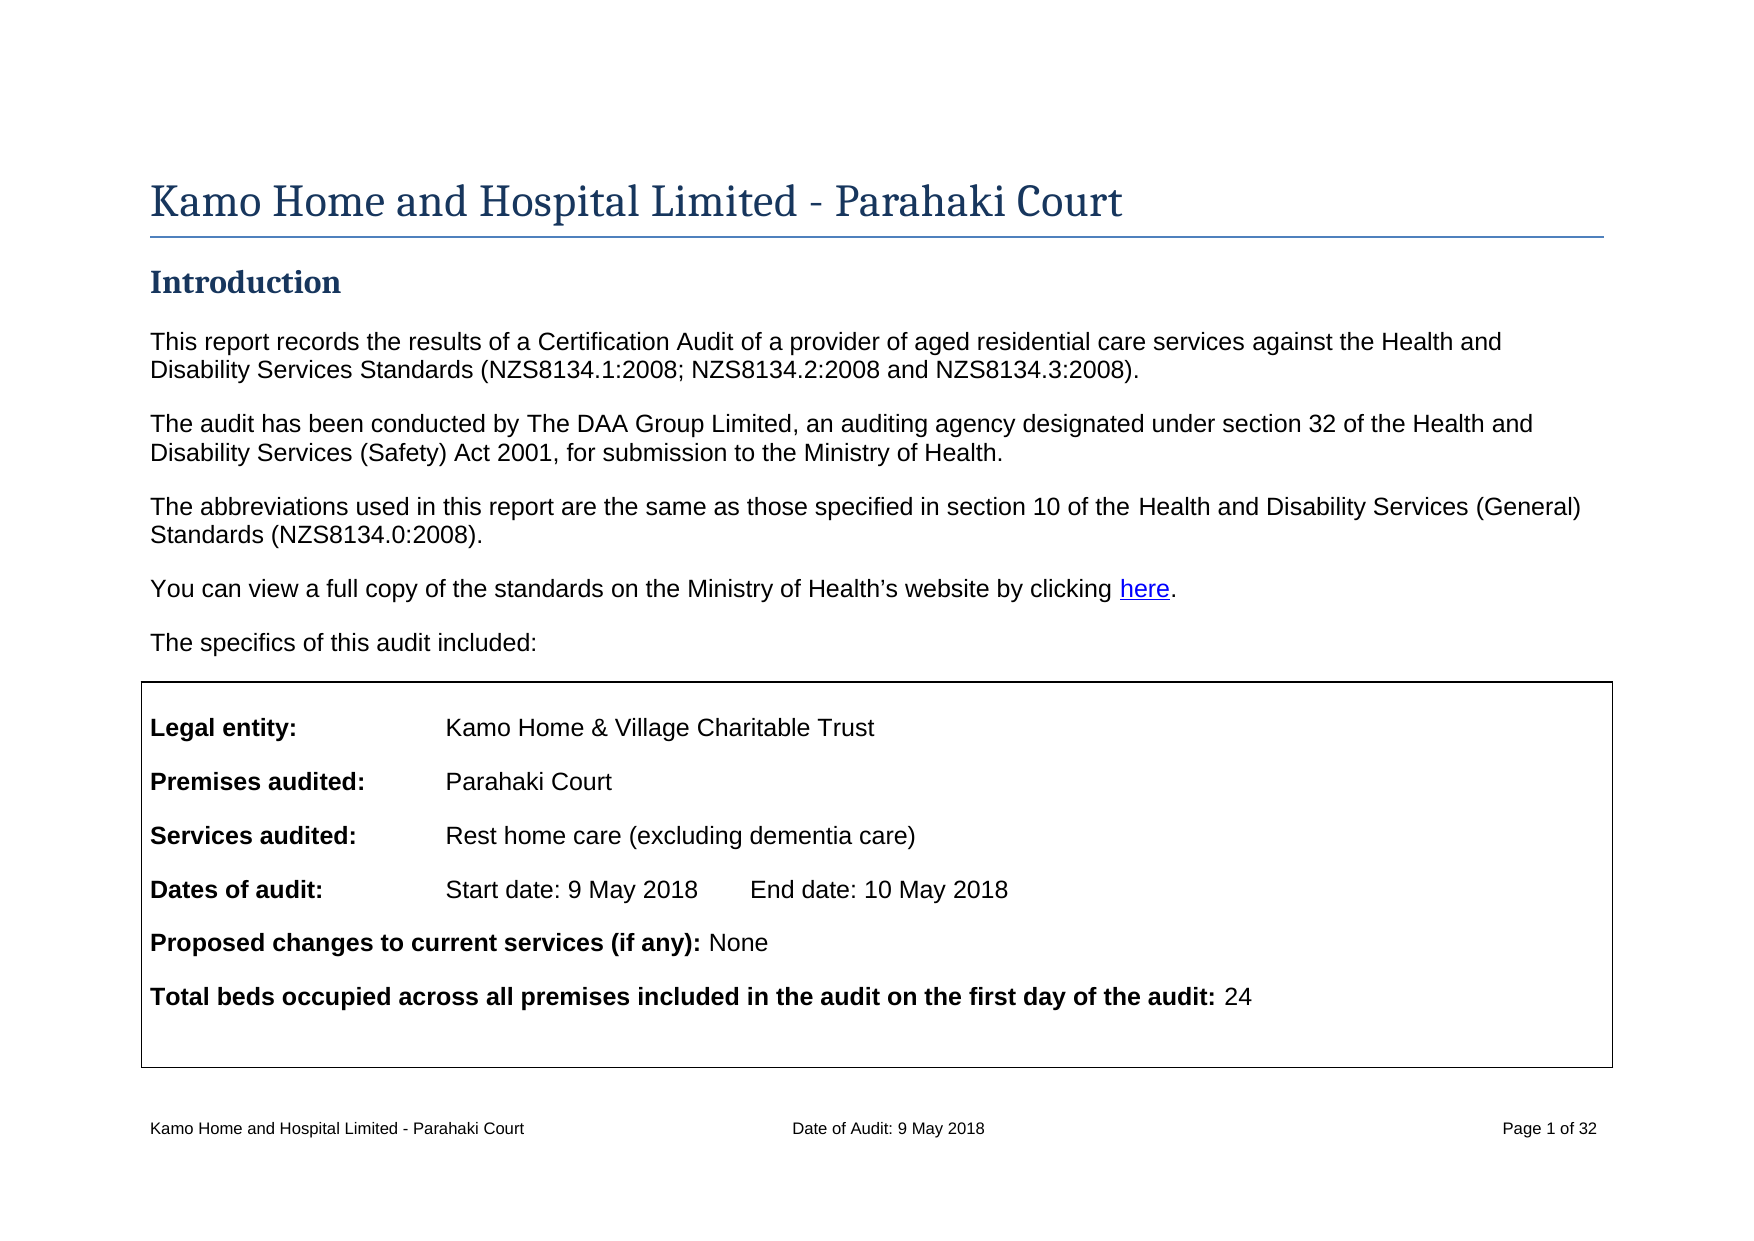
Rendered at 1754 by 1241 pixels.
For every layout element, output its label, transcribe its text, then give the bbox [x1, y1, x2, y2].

text Total beds occupied across all premises included in the audit on the first day of the audit: 24 [142, 979, 1612, 1011]
text Dates of audit: Start date: 9 May 2018 End date: 10 May 2018 [142, 871, 1612, 903]
subtitle Introduction [150, 263, 1604, 301]
text The audit has been conducted by The DAA Group Limited, an auditing agency designated under section 32 of the Health and Disability Services (Safety) Act 2001, for submission to the Ministry of Health. [150, 409, 1604, 466]
text This report records the results of a Certification Audit of a provider of aged residential care services against the Health and Disability Services Standards (NZS8134.1:2008; NZS8134.2:2008 and NZS8134.3:2008). [150, 326, 1604, 384]
text Proposed changes to current services (if any): None [142, 925, 1612, 957]
text You can view a full copy of the standards on the Ministry of Health’s website by clicking here. [150, 574, 1604, 603]
subtitle Kamo Home and Hospital Limited - Parahaki Court [150, 175, 1604, 236]
text Services audited: Rest home care (excluding dementia care) [142, 818, 1612, 849]
text The specifics of this audit included: [150, 628, 1604, 656]
text Legal entity: Kamo Home & Village Charitable Trust [150, 713, 1604, 742]
text Premises audited: Parahaki Court [142, 764, 1612, 796]
text The abbreviations used in this report are the same as those specified in section 10 of the Health and Disability Services (General) Standards (NZS8134.0:2008). [150, 491, 1604, 549]
